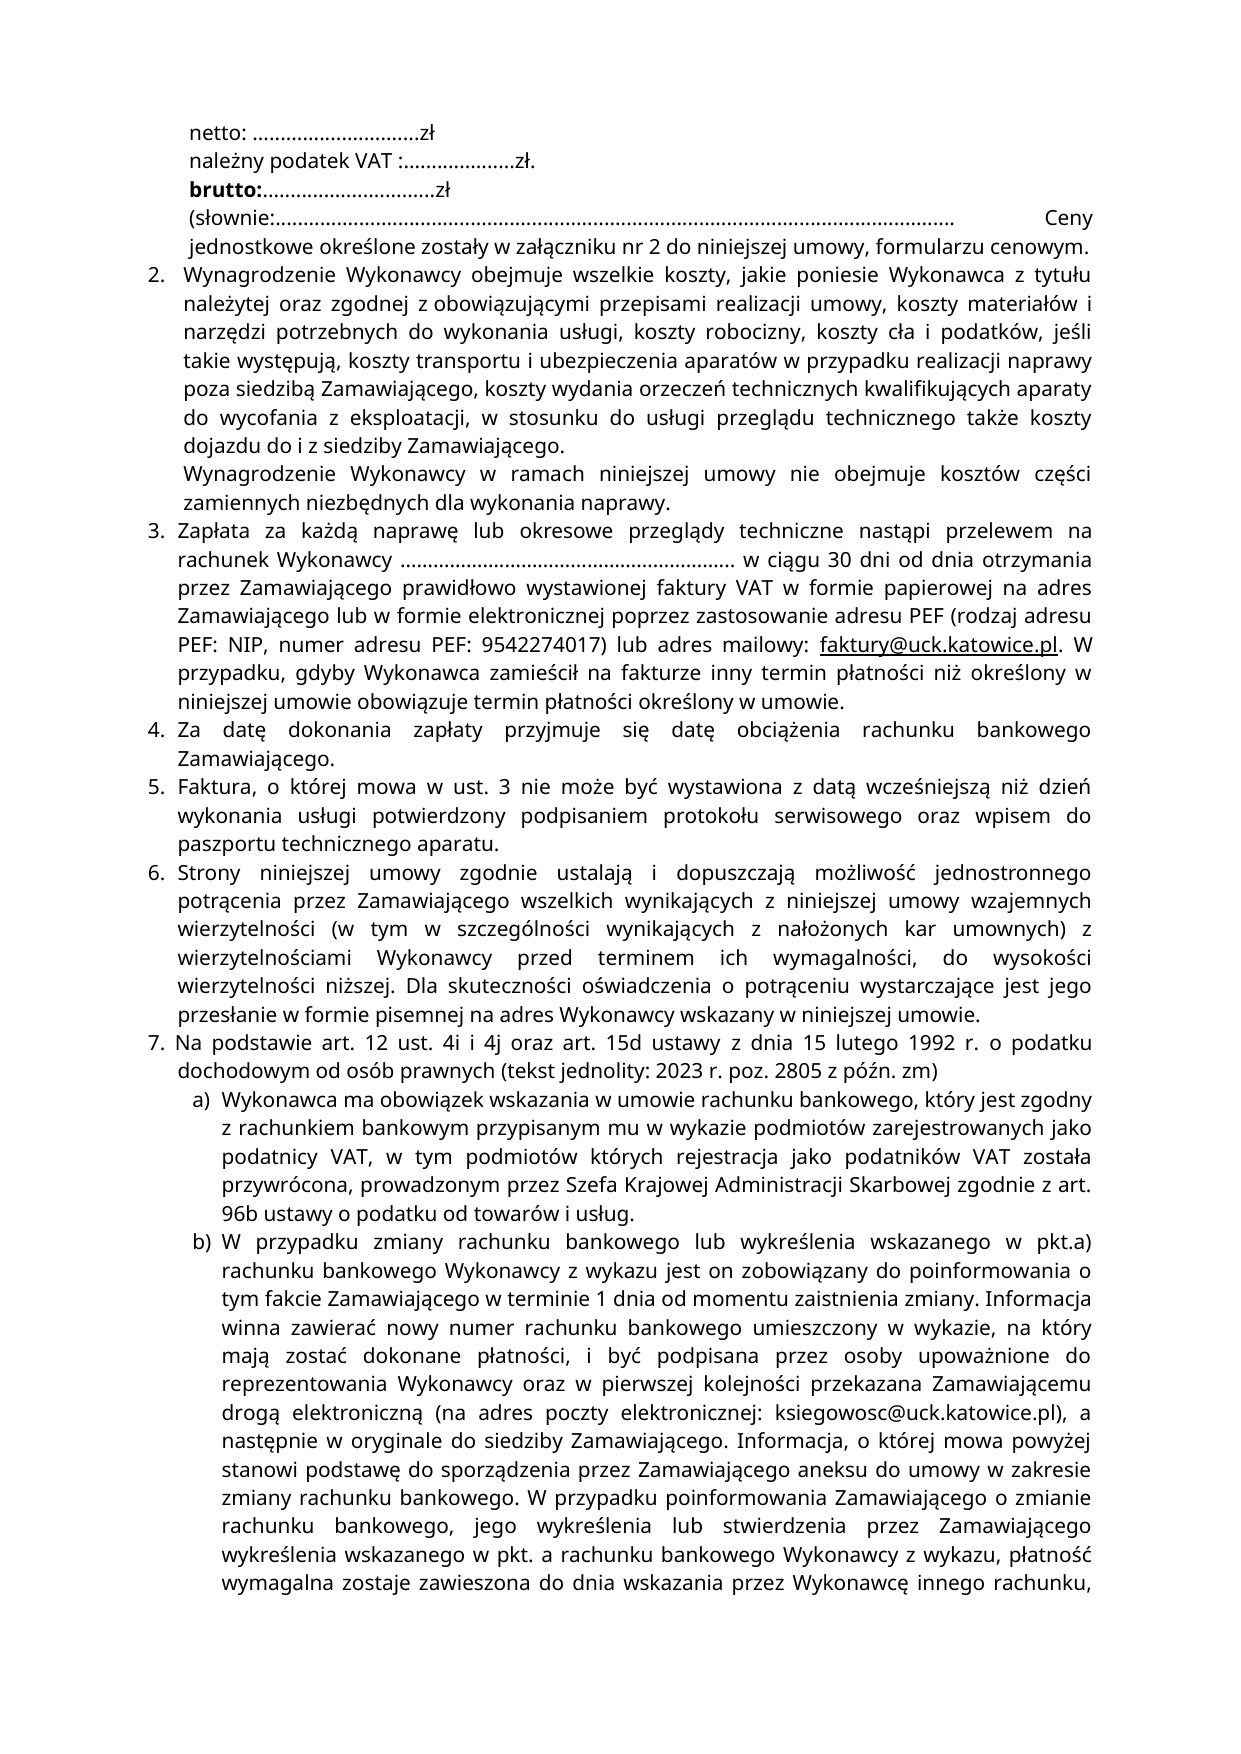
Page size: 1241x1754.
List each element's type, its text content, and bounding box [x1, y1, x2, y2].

list Wynagrodzenie Wykonawcy obejmuje wszelkie koszty, jakie poniesie Wykonawca z tytułu należytej oraz zgodnej z obowiązującymi przepisami realizacji umowy, koszty materiałów i narzędzi potrzebnych do wykonania usługi, koszty robocizny, koszty cła i podatków, jeśli takie występują, koszty transportu i ubezpieczenia aparatów w przypadku realizacji naprawy poza siedzibą Zamawiającego, koszty wydania orzeczeń technicznych kwalifikujących aparaty do wycofania z eksploatacji, w stosunku do usługi przeglądu technicznego także koszty dojazdu do i z siedziby Zamawiającego. [148, 260, 1093, 459]
text 7. Na podstawie art. 12 ust. 4i i 4j oraz art. 15d ustawy z dnia 15 lutego 1992 r. o podatku dochodowym od osób prawnych (tekst jednolity: 2023 r. poz. 2805 z późn. zm) [148, 1028, 1093, 1085]
list Faktura, o której mowa w ust. 3 nie może być wystawiona z datą wcześniejszą niż dzień wykonania usługi potwierdzony podpisaniem protokołu serwisowego oraz wpisem do paszportu technicznego aparatu. [148, 772, 1093, 858]
list Wykonawca ma obowiązek wskazania w umowie rachunku bankowego, który jest zgodny z rachunkiem bankowym przypisanym mu w wykazie podmiotów zarejestrowanych jako podatnicy VAT, w tym podmiotów których rejestracja jako podatników VAT została przywrócona, prowadzonym przez Szefa Krajowej Administracji Skarbowej zgodnie z art. 96b ustawy o podatku od towarów i usług. [192, 1085, 1093, 1227]
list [192, 1227, 1093, 1597]
text (słownie:.......................................................................................................................... Ceny jednostkowe określone zostały w załączniku nr 2 do niniejszej umowy, formularzu cenowym. [189, 203, 1093, 260]
text Wynagrodzenie Wykonawcy w ramach niniejszej umowy nie obejmuje kosztów części zamiennych niezbędnych dla wykonania naprawy. [183, 459, 1093, 516]
list Strony niniejszej umowy zgodnie ustalają i dopuszczają możliwość jednostronnego potrącenia przez Zamawiającego wszelkich wynikających z niniejszej umowy wzajemnych wierzytelności (w tym w szczególności wynikających z nałożonych kar umownych) z wierzytelnościami Wykonawcy przed terminem ich wymagalności, do wysokości wierzytelności niższej. Dla skuteczności oświadczenia o potrąceniu wystarczające jest jego przesłanie w formie pisemnej na adres Wykonawcy wskazany w niniejszej umowie. [148, 858, 1093, 1028]
list Za datę dokonania zapłaty przyjmuje się datę obciążenia rachunku bankowego Zamawiającego. [148, 715, 1093, 772]
text brutto:...............................zł [189, 175, 1093, 203]
text netto: ..............................zł [189, 118, 1093, 147]
text należny podatek VAT :....................zł. [189, 147, 1093, 175]
list Zapłata za każdą naprawę lub okresowe przeglądy techniczne nastąpi przelewem na rachunek Wykonawcy ……………….…………………………………... w ciągu 30 dni od dnia otrzymania przez Zamawiającego prawidłowo wystawionej faktury VAT w formie papierowej na adres Zamawiającego lub w formie elektronicznej poprzez zastosowanie adresu PEF (rodzaj adresu PEF: NIP, numer adresu PEF: 9542274017) lub adres mailowy: faktury@uck.katowice.pl. W przypadku, gdyby Wykonawca zamieścił na fakturze inny termin płatności niż określony w niniejszej umowie obowiązuje termin płatności określony w umowie. [148, 516, 1093, 715]
